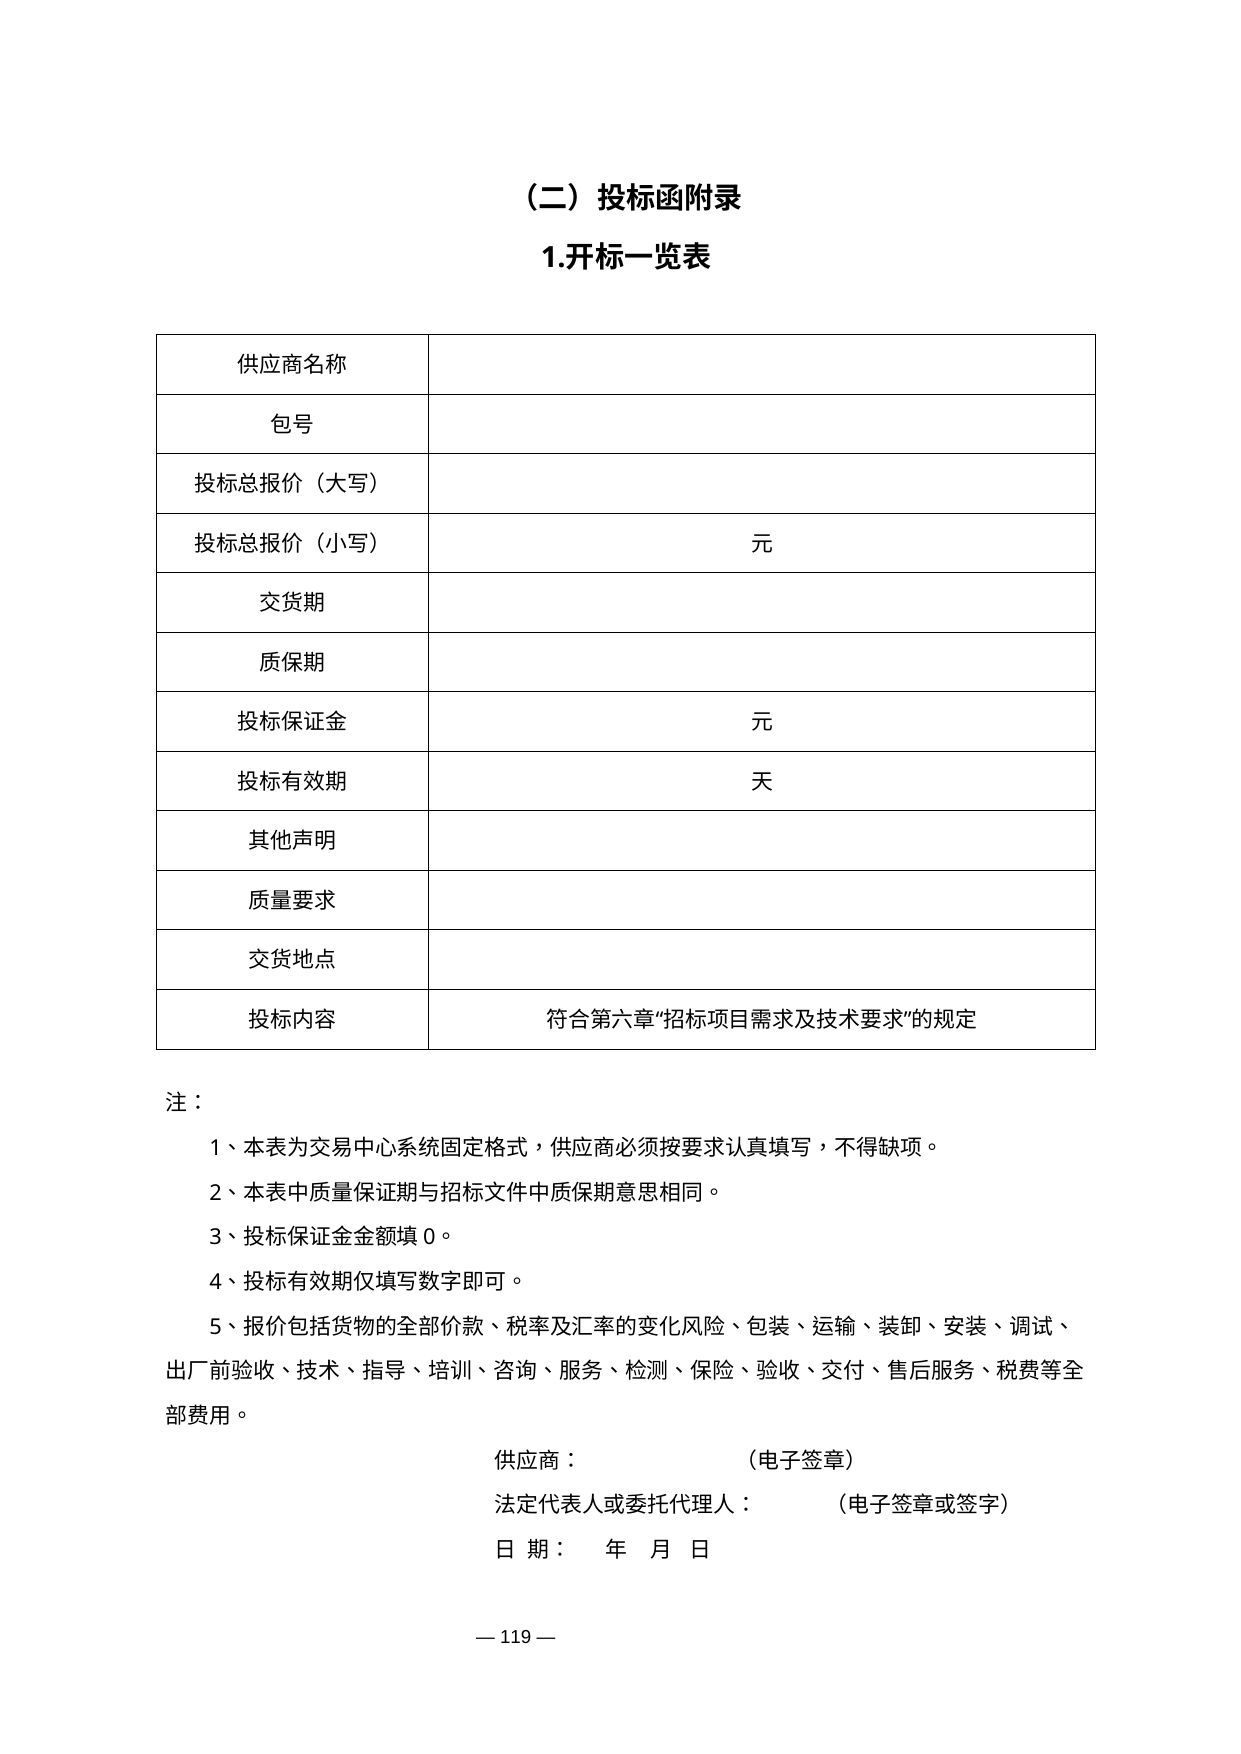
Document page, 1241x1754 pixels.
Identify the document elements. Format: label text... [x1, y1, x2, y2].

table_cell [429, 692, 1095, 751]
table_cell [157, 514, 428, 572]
text 2、本表中质量保证期与招标文件中质保期意思相同。 [165, 1177, 1087, 1206]
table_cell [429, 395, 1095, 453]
text 3、投标保证金金额填0。 [165, 1221, 1087, 1251]
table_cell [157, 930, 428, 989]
text 注： [165, 1087, 1087, 1117]
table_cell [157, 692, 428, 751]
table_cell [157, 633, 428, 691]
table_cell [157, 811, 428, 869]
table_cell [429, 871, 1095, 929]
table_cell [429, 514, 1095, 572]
text 5、报价包括货物的全部价款、税率及汇率的变化风险、包装、运输、装卸、安装、调试、出厂前验收、技术、指导、培训、咨询、服务、检测、保险、验收、交付、售后服务、税费等全部费用。 [165, 1311, 1087, 1430]
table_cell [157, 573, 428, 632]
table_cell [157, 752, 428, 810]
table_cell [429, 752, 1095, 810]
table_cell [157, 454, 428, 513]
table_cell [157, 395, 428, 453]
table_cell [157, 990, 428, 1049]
text 1、本表为交易中心系统固定格式，供应商必须按要求认真填写，不得缺项。 [165, 1132, 1087, 1162]
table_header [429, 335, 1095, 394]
text 法定代表人或委托代理人： （电子签章或签字） [165, 1489, 1087, 1519]
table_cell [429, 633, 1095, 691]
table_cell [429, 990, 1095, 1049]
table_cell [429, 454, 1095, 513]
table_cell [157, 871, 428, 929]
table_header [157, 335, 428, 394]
text 日 期： 年 月 日 [165, 1534, 1087, 1564]
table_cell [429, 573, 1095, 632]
text 4、投标有效期仅填写数字即可。 [165, 1266, 1087, 1296]
text 1.开标一览表 [165, 237, 1087, 276]
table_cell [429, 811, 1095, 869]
text 供应商： （电子签章） [165, 1445, 1087, 1474]
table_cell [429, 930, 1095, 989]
text （二）投标函附录 [165, 177, 1087, 217]
